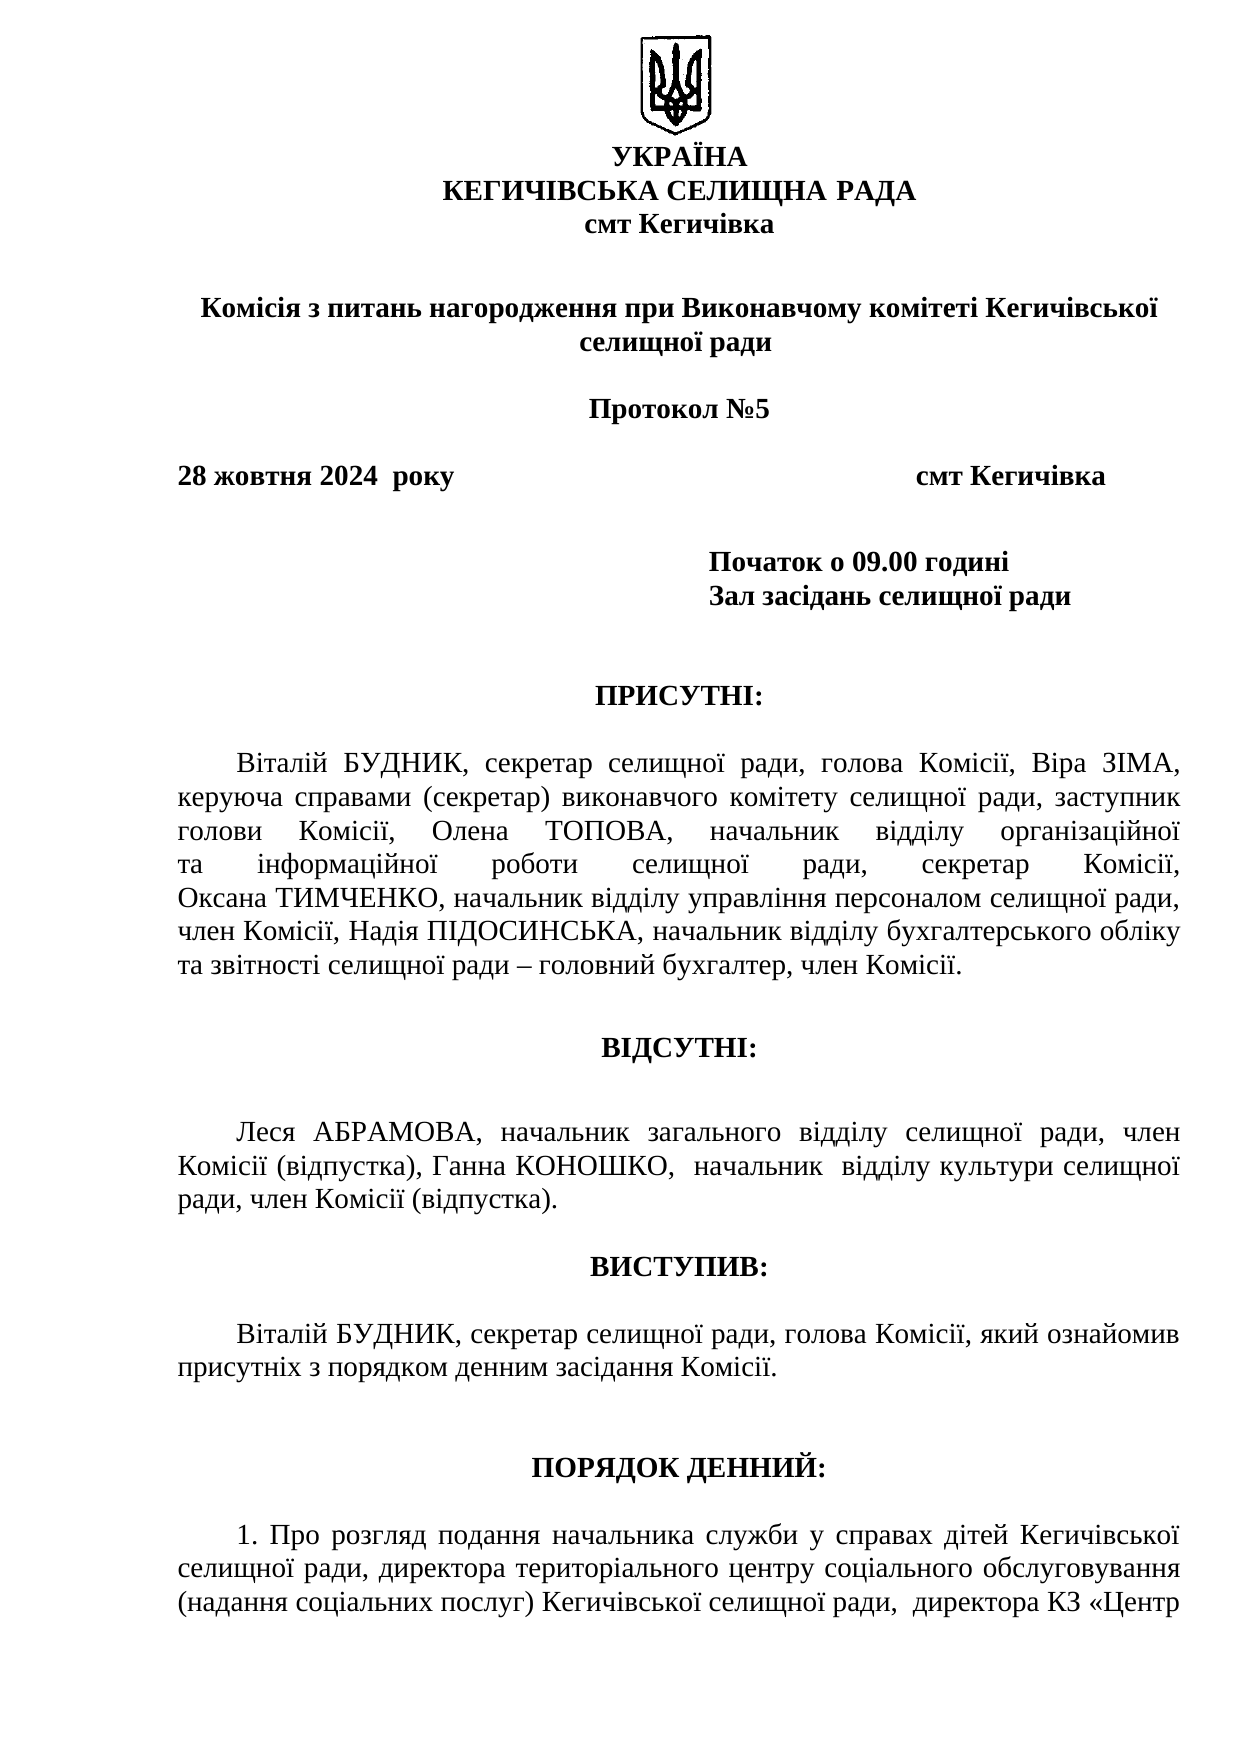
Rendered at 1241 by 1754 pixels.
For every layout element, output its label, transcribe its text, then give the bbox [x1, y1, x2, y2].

subtitle КЕГИЧІВСЬКА СЕЛИЩНА РАДА [177, 173, 1181, 206]
text Віталій БУДНИК, секретар селищної ради, голова Комісії, який ознайомив присутніх з порядком денним засідання Комісії. [177, 1316, 1181, 1383]
text ВІДСУТНІ: [177, 1031, 1181, 1064]
text Комісія з питань нагородження при Виконавчому комітеті Кегичівської селищної ради [177, 290, 1181, 357]
text Протокол №5 [177, 391, 1181, 424]
text Зал засідань селищної ради [177, 578, 1181, 611]
text ВИСТУПИВ: [177, 1249, 1181, 1282]
text 28 жовтня 2024 року смт Кегичівка [177, 458, 1181, 492]
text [177, 1517, 1181, 1618]
text ПОРЯДОК ДЕННИЙ: [177, 1450, 1181, 1483]
text смт Кегичівка [177, 206, 1181, 240]
picture [640, 35, 712, 136]
text Віталій БУДНИК, секретар селищної ради, голова Комісії, Віра ЗІМА, керуюча справами (секретар) виконавчого комітету селищної ради, заступник голови Комісії, Олена ТОПОВА, начальник відділу організаційної та інформаційної роботи селищної ради, секретар Комісії, Оксана ТИМЧЕНКО, начальник відділу управління персоналом селищної ради, член Комісії, Надія ПІДОСИНСЬКА, начальник відділу бухгалтерського обліку та звітності селищної ради – головний бухгалтер, член Комісії. [177, 746, 1181, 980]
text Початок о 09.00 годині [177, 544, 1181, 578]
text ПРИСУТНІ: [177, 678, 1181, 712]
text Леся АБРАМОВА, начальник загального відділу селищної ради, член Комісії (відпустка), Ганна КОНОШКО, начальник відділу культури селищної ради, член Комісії (відпустка). [177, 1114, 1181, 1215]
subtitle УКРАЇНА [177, 139, 1181, 173]
